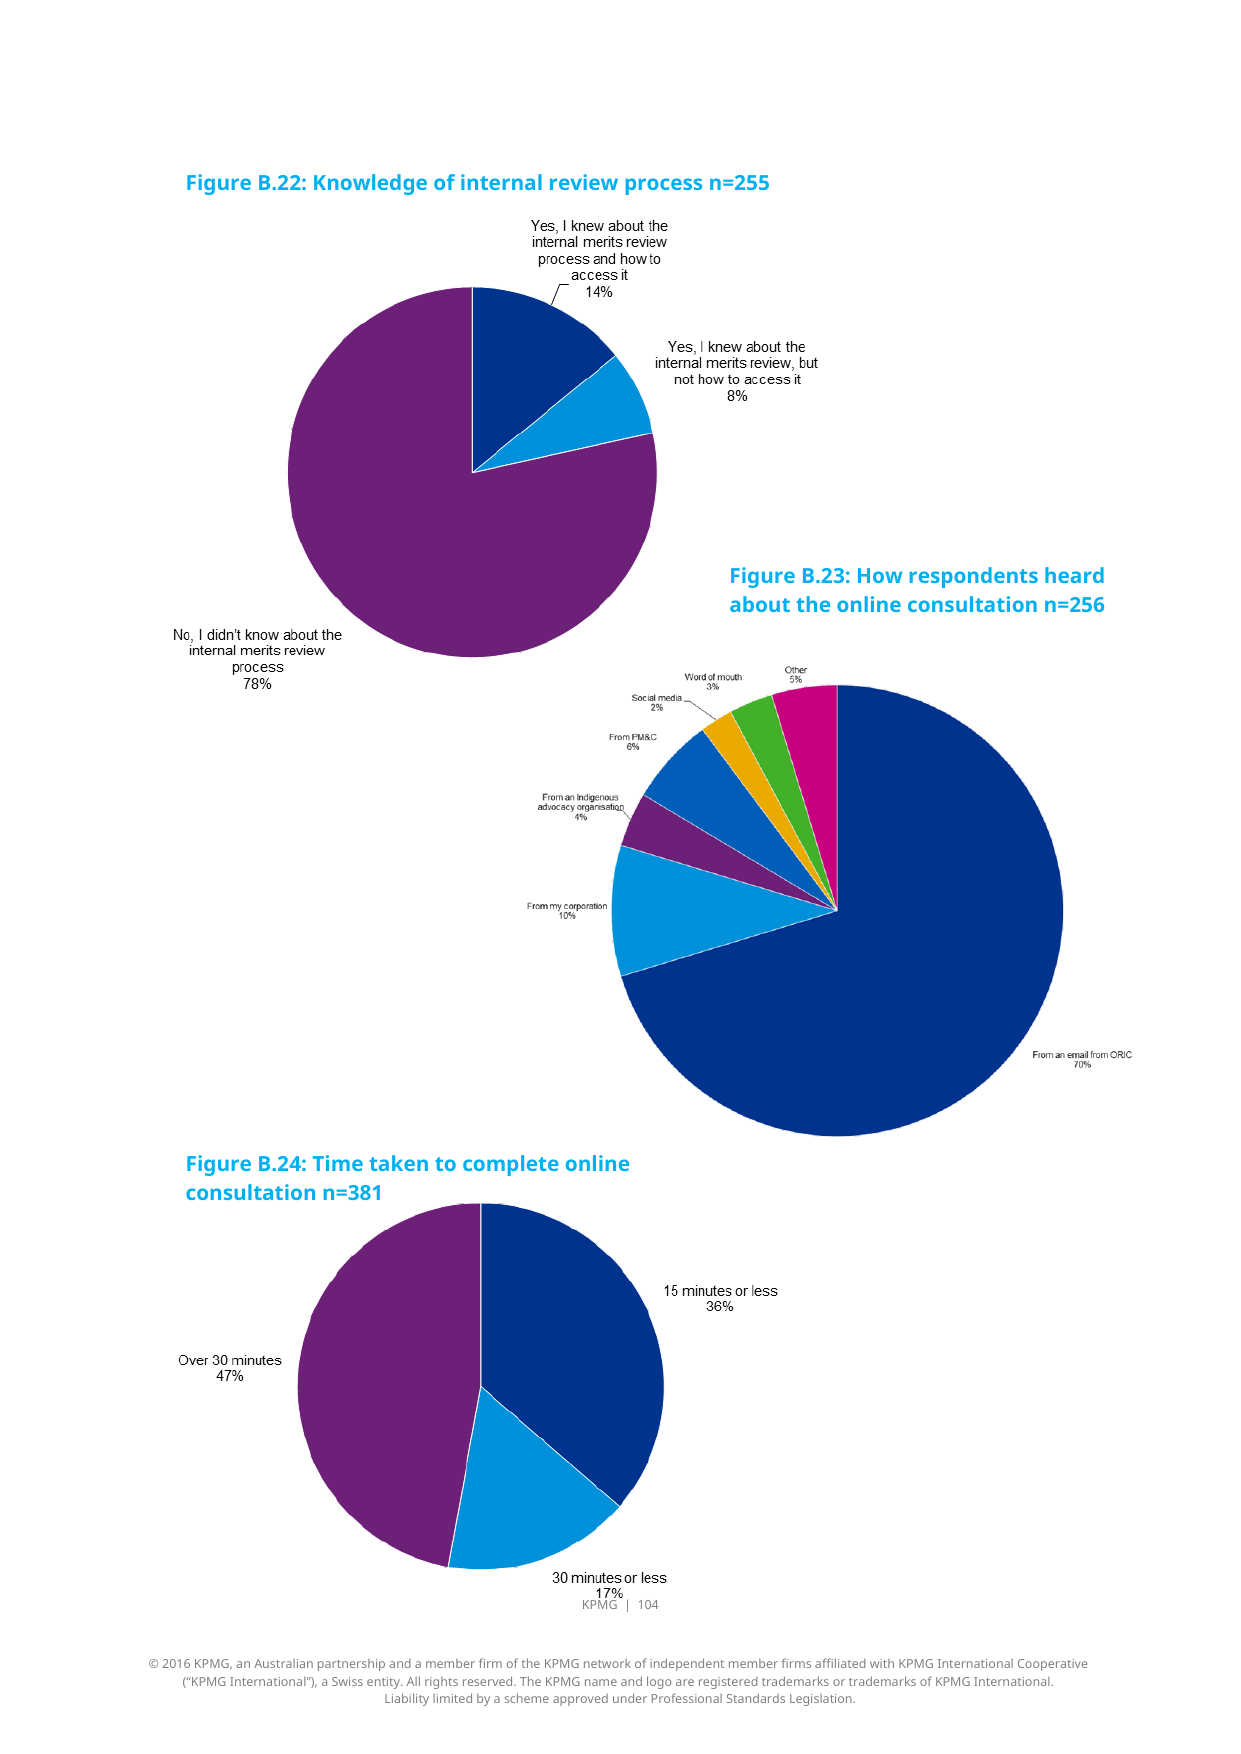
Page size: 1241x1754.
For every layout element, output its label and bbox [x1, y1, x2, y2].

picture [154, 1178, 857, 1620]
picture [158, 215, 1208, 1154]
